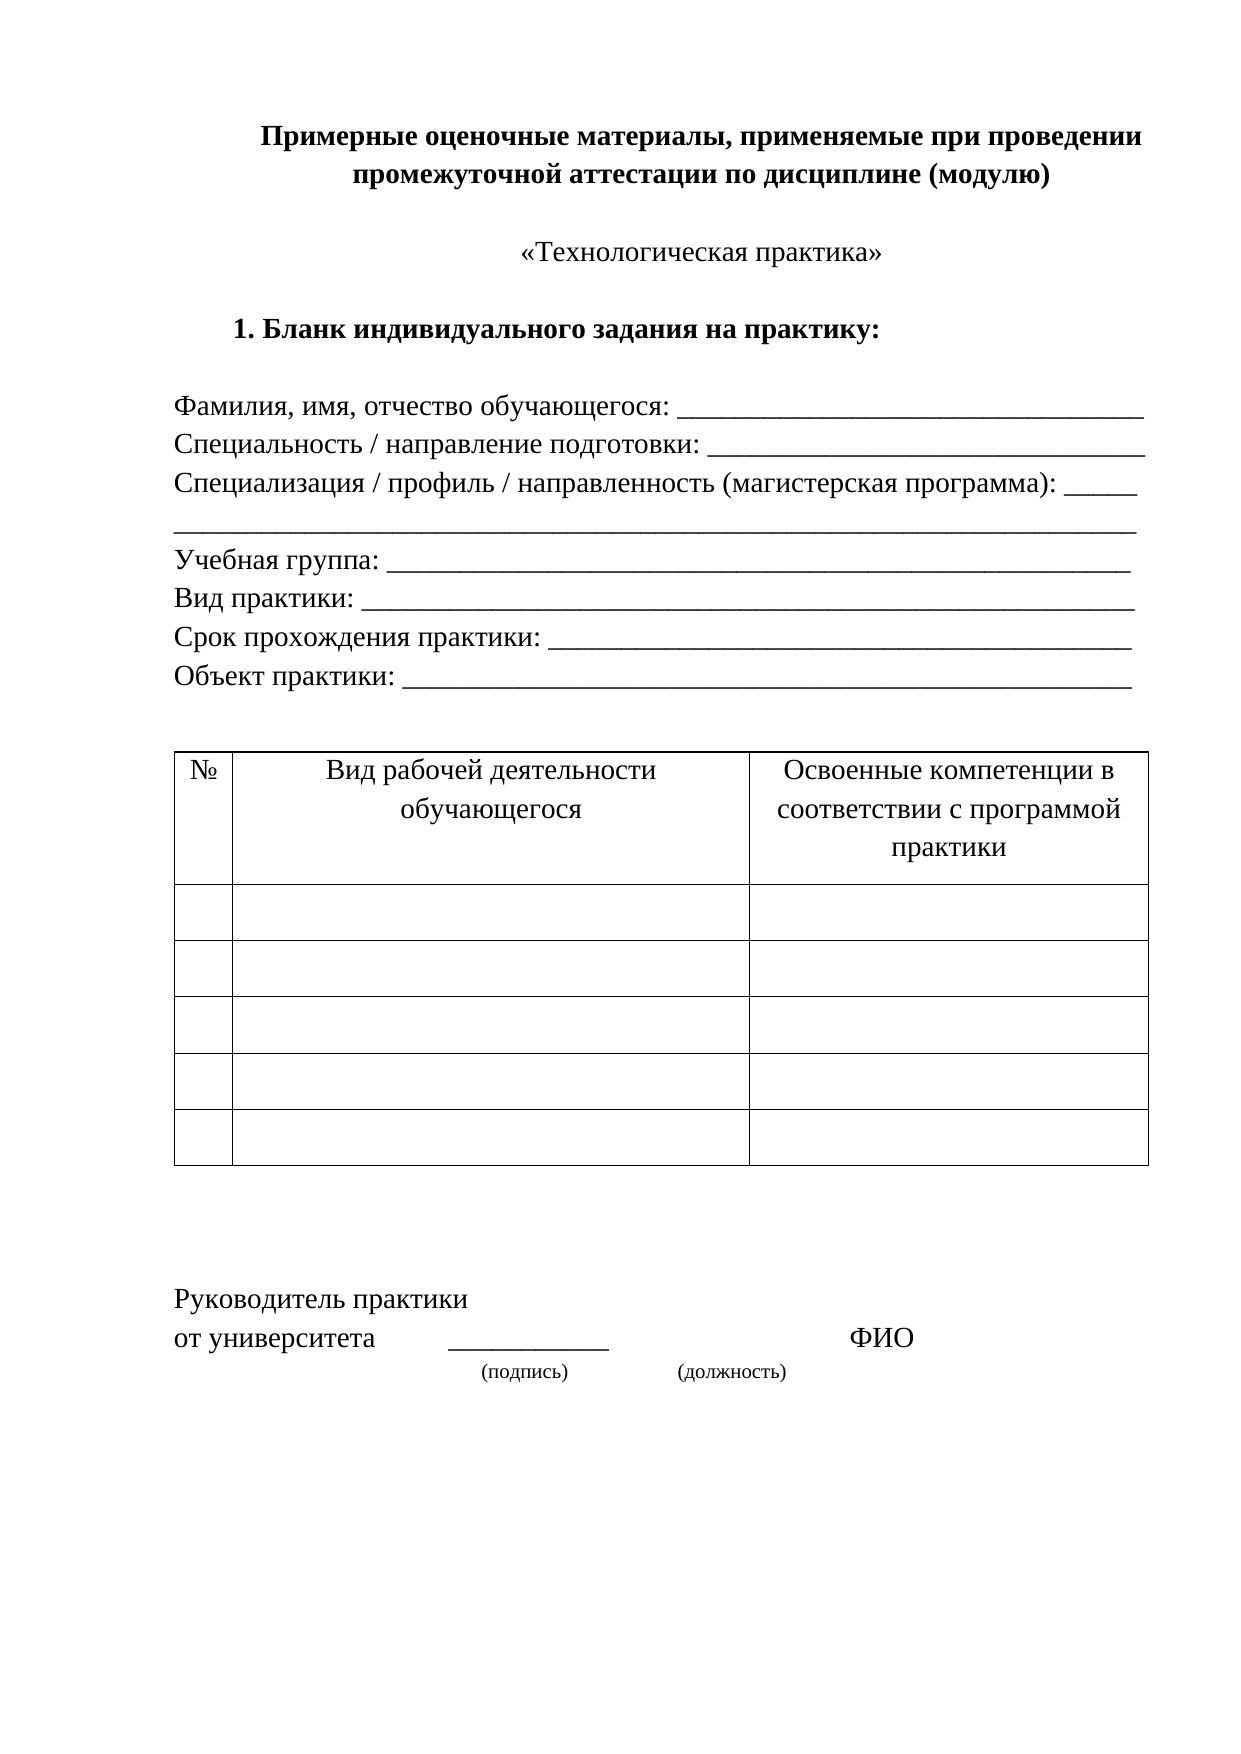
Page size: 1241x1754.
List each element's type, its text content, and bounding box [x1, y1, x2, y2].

text «Технологическая практика» [177, 234, 1152, 267]
text Примерные оценочные материалы, применяемые при проведении [177, 118, 1152, 152]
text промежуточной аттестации по дисциплине (модулю) [177, 157, 1152, 190]
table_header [163, 311, 1166, 1628]
